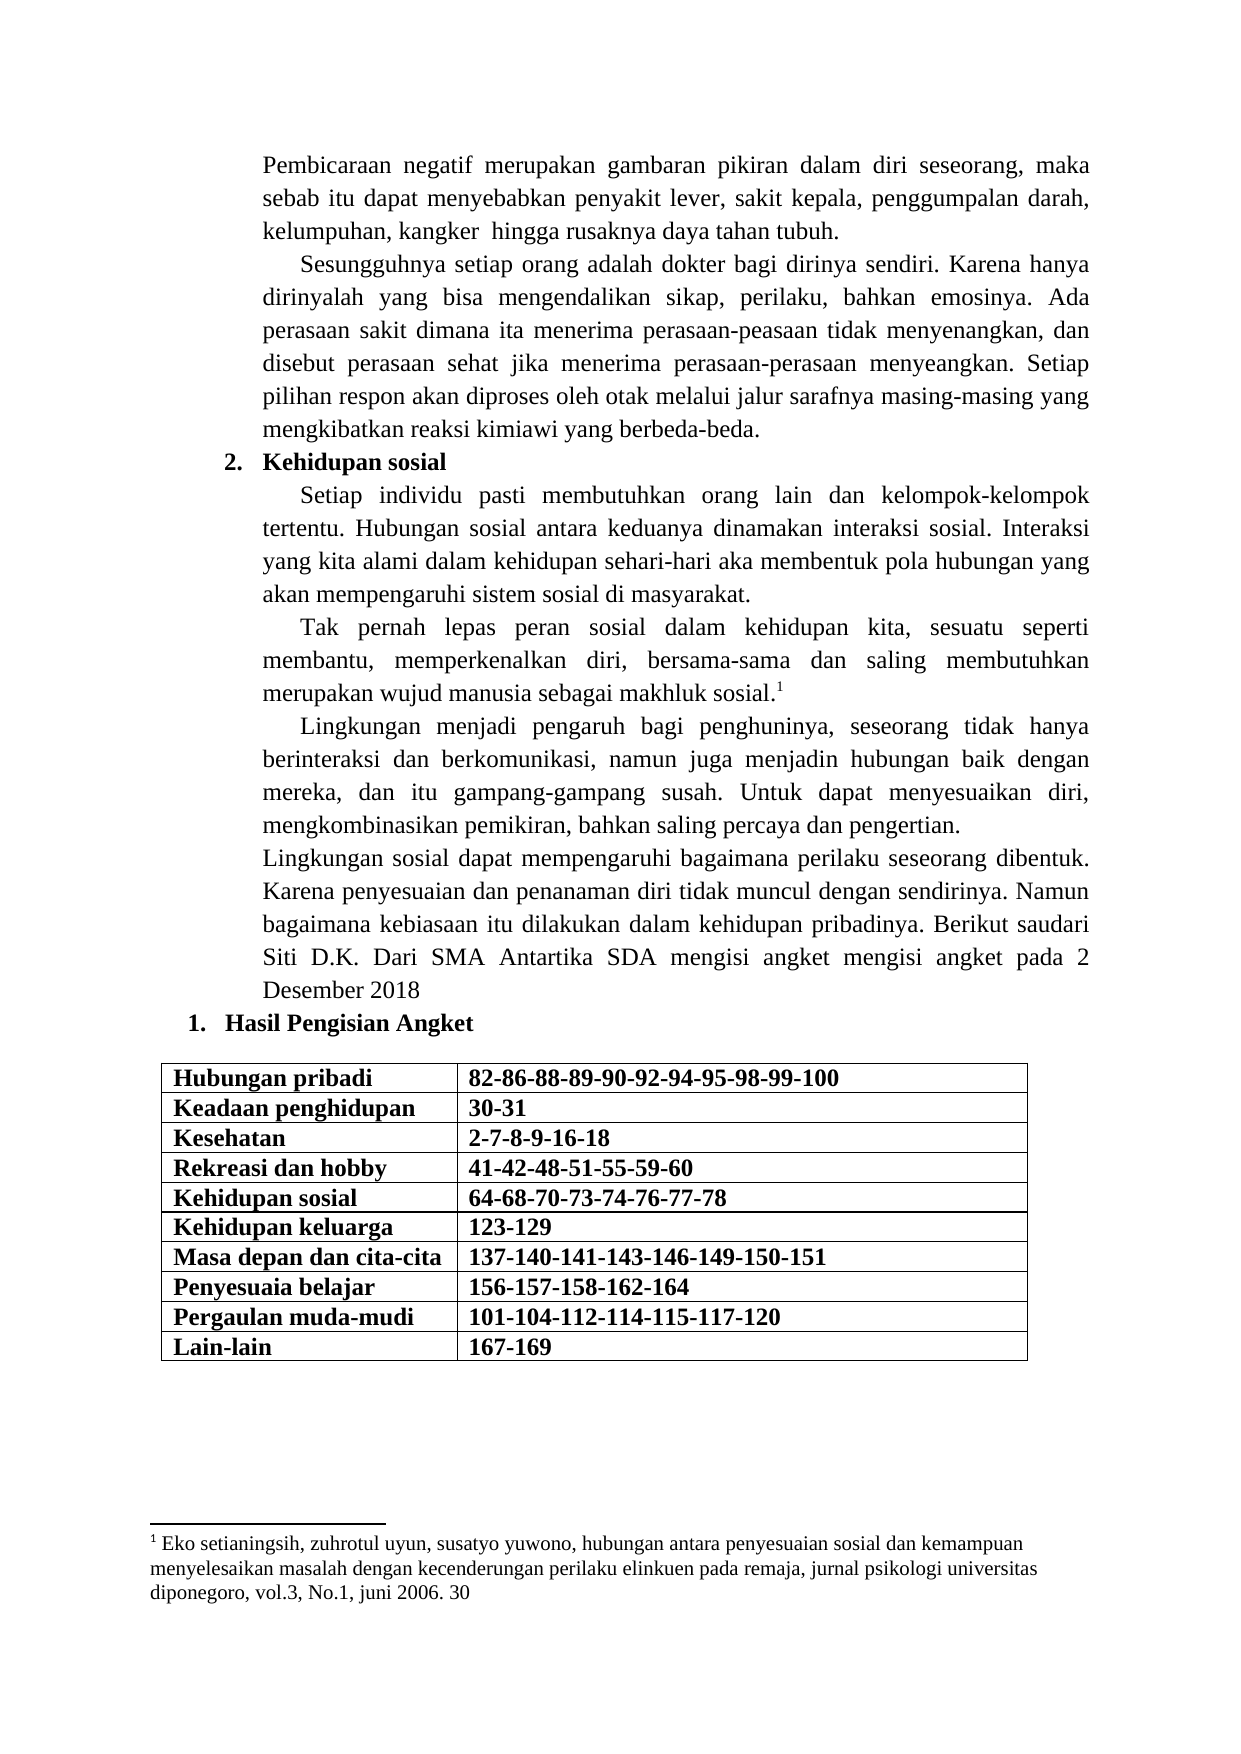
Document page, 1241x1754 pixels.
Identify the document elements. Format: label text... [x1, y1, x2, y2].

table_cell 167-169 [458, 1332, 1027, 1360]
table_cell 123-129 [458, 1213, 1027, 1241]
list Tak pernah lepas peran sosial dalam kehidupan kita, sesuatu seperti membantu, memperkenalkan diri, bersama-sama dan saling membutuhkan merupakan wujud manusia sebagai makhluk sosial. [262, 612, 1090, 707]
list Pembicaraan negatif merupakan gambaran pikiran dalam diri seseorang, maka sebab itu dapat menyebabkan penyakit lever, sakit kepala, penggumpalan darah, kelumpuhan, kangker hingga rusaknya daya tahan tubuh. [262, 150, 1090, 245]
table_cell Kehidupan sosial [162, 1183, 457, 1211]
table_header Hubungan pribadi [162, 1064, 457, 1092]
table_cell 137-140-141-143-146-149-150-151 [458, 1242, 1027, 1271]
table_cell 156-157-158-162-164 [458, 1272, 1027, 1301]
table_cell Rekreasi dan hobby [162, 1153, 457, 1182]
table_cell Lain-lain [162, 1332, 457, 1360]
table_cell 30-31 [458, 1093, 1027, 1122]
table_cell 2-7-8-9-16-18 [458, 1123, 1027, 1152]
table_cell Penyesuaia belajar [162, 1272, 457, 1301]
list Kehidupan sosial [224, 447, 1090, 476]
list Lingkungan menjadi pengaruh bagi penghuninya, seseorang tidak hanya berinteraksi dan berkomunikasi, namun juga menjadin hubungan baik dengan mereka, dan itu gampang-gampang susah. Untuk dapat menyesuaikan diri, mengkombinasikan pemikiran, bahkan saling percaya dan pengertian. [262, 711, 1090, 839]
table_cell 64-68-70-73-74-76-77-78 [458, 1183, 1027, 1211]
list Hasil Pengisian Angket [187, 1008, 1090, 1037]
table_header 82-86-88-89-90-92-94-95-98-99-100 [458, 1064, 1027, 1092]
list Sesungguhnya setiap orang adalah dokter bagi dirinya sendiri. Karena hanya dirinyalah yang bisa mengendalikan sikap, perilaku, bahkan emosinya. Ada perasaan sakit dimana ita menerima perasaan-peasaan tidak menyenangkan, dan disebut perasaan sehat jika menerima perasaan-perasaan menyeangkan. Setiap pilihan respon akan diproses oleh otak melalui jalur sarafnya masing-masing yang mengkibatkan reaksi kimiawi yang berbeda-beda. [262, 249, 1090, 443]
table_cell Masa depan dan cita-cita [162, 1242, 457, 1271]
table_cell 101-104-112-114-115-117-120 [458, 1302, 1027, 1331]
table_cell Kehidupan keluarga [162, 1213, 457, 1241]
table_cell 41-42-48-51-55-59-60 [458, 1153, 1027, 1182]
table_cell Keadaan penghidupan [162, 1093, 457, 1122]
table_cell Kesehatan [162, 1123, 457, 1152]
list Lingkungan sosial dapat mempengaruhi bagaimana perilaku seseorang dibentuk. Karena penyesuaian dan penanaman diri tidak muncul dengan sendirinya. Namun bagaimana kebiasaan itu dilakukan dalam kehidupan pribadinya. Berikut saudari Siti D.K. Dari SMA Antartika SDA mengisi angket mengisi angket pada 2 Desember 2018 [262, 843, 1090, 1004]
table_cell Pergaulan muda-mudi [162, 1302, 457, 1331]
list Setiap individu pasti membutuhkan orang lain dan kelompok-kelompok tertentu. Hubungan sosial antara keduanya dinamakan interaksi sosial. Interaksi yang kita alami dalam kehidupan sehari-hari aka membentuk pola hubungan yang akan mempengaruhi sistem sosial di masyarakat. [262, 480, 1090, 608]
